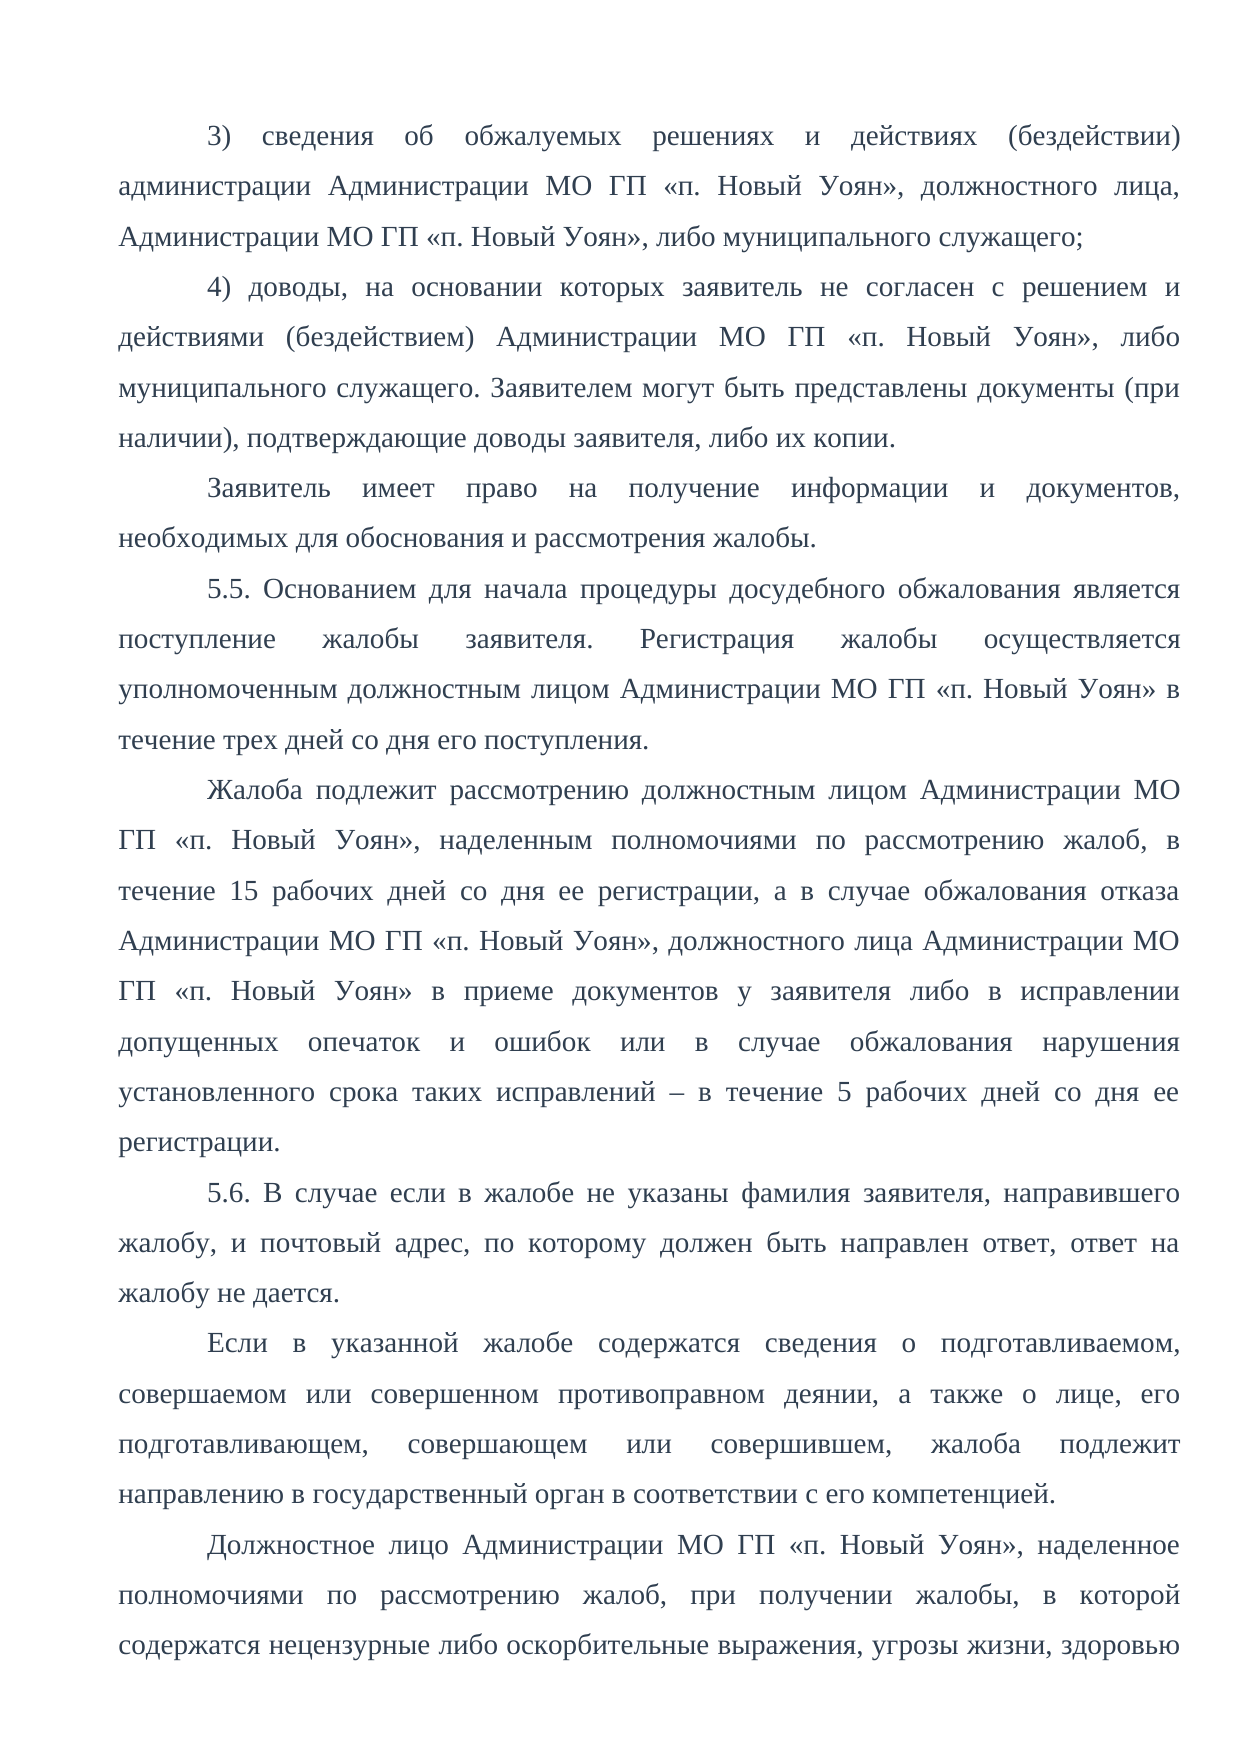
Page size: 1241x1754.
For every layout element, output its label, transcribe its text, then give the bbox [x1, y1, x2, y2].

text Если в указанной жалобе содержатся сведения о подготавливаемом, совершаемом или совершенном противоправном деянии, а также о лице, его подготавливающем, совершающем или совершившем, жалоба подлежит направлению в государственный орган в соответствии с его компетенцией. [118, 1326, 1181, 1510]
text 5.5. Основанием для начала процедуры досудебного обжалования является поступление жалобы заявителя. Регистрация жалобы осуществляется уполномоченным должностным лицом Администрации МО ГП «п. Новый Уоян» в течение трех дней со дня его поступления. [118, 571, 1181, 755]
text 4) доводы, на основании которых заявитель не согласен с решением и действиями (бездействием) Администрации МО ГП «п. Новый Уоян», либо муниципального служащего. Заявителем могут быть представлены документы (при наличии), подтверждающие доводы заявителя, либо их копии. [118, 269, 1181, 453]
text 3) сведения об обжалуемых решениях и действиях (бездействии) администрации Администрации МО ГП «п. Новый Уоян», должностного лица, Администрации МО ГП «п. Новый Уоян», либо муниципального служащего; [118, 118, 1181, 252]
text Заявитель имеет право на получение информации и документов, необходимых для обоснования и рассмотрения жалобы. [118, 470, 1181, 554]
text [118, 1527, 1181, 1661]
text 5.6. В случае если в жалобе не указаны фамилия заявителя, направившего жалобу, и почтовый адрес, по которому должен быть направлен ответ, ответ на жалобу не дается. [118, 1175, 1181, 1309]
text Жалоба подлежит рассмотрению должностным лицом Администрации МО ГП «п. Новый Уоян», наделенным полномочиями по рассмотрению жалоб, в течение 15 рабочих дней со дня ее регистрации, а в случае обжалования отказа Администрации МО ГП «п. Новый Уоян», должностного лица Администрации МО ГП «п. Новый Уоян» в приеме документов у заявителя либо в исправлении допущенных опечаток и ошибок или в случае обжалования нарушения установленного срока таких исправлений – в течение 5 рабочих дней со дня ее регистрации. [118, 772, 1181, 1158]
